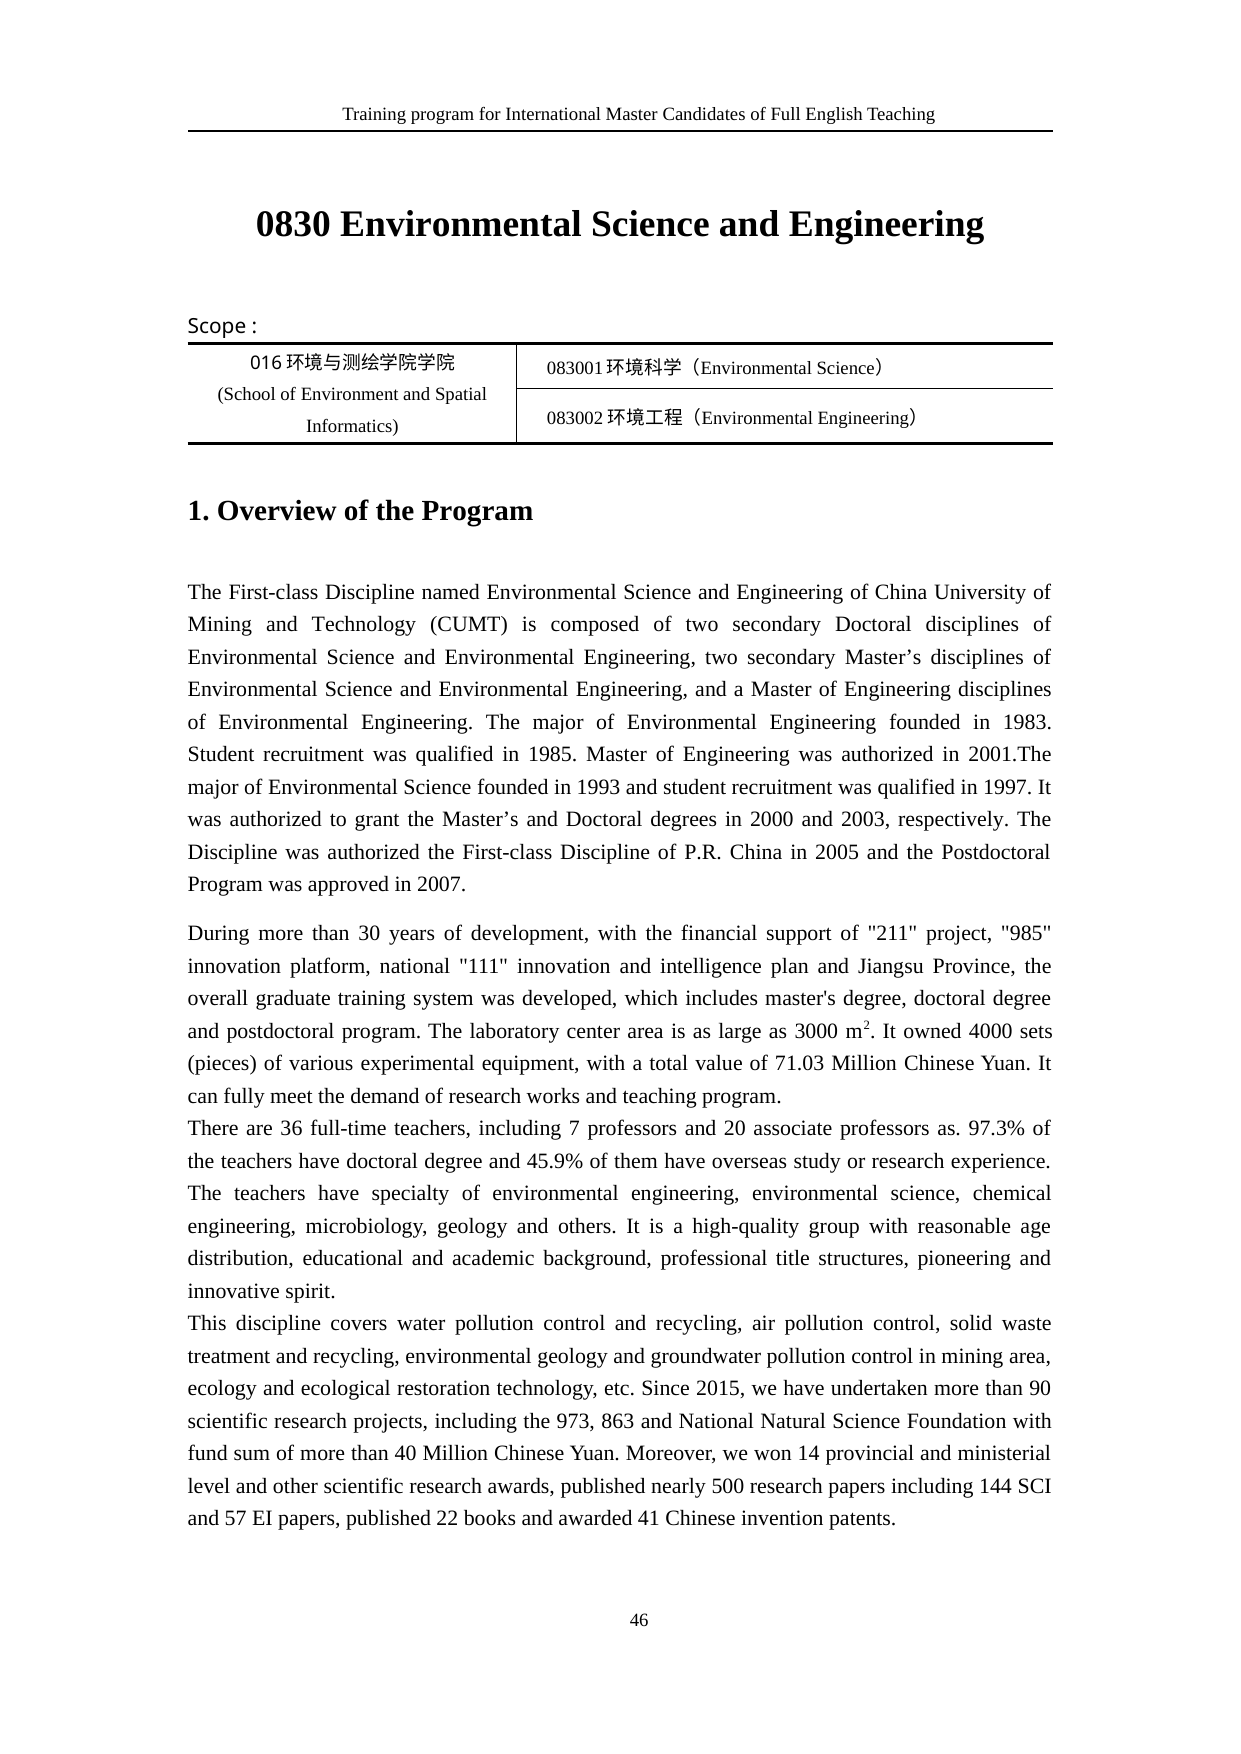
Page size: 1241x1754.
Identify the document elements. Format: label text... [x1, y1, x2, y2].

text 1. Overview of the Program [187, 478, 1053, 543]
text The First-class Discipline named Environmental Science and Engineering of China University of Mining and Technology (CUMT) is composed of two secondary Doctoral disciplines of Environmental Science and Environmental Engineering, two secondary Master’s disciplines of Environmental Science and Environmental Engineering, and a Master of Engineering disciplines of Environmental Engineering. The major of Environmental Engineering founded in 1983. Student recruitment was qualified in 1985. Master of Engineering was authorized in 2001.The major of Environmental Science founded in 1993 and student recruitment was qualified in 1997. It was authorized to grant the Master’s and Doctoral degrees in 2000 and 2003, respectively. The Discipline was authorized the First-class Discipline of P.R. China in 2005 and the Postdoctoral Program was approved in 2007. [187, 575, 1053, 900]
text This discipline covers water pollution control and recycling, air pollution control, solid waste treatment and recycling, environmental geology and groundwater pollution control in mining area, ecology and ecological restoration technology, etc. Since 2015, we have undertaken more than 90 scientific research projects, including the 973, 863 and National Natural Science Foundation with fund sum of more than 40 Million Chinese Yuan. Moreover, we won 14 provincial and ministerial level and other scientific research awards, published nearly 500 research papers including 144 SCI and 57 EI papers, published 22 books and awarded 41 Chinese invention patents. [187, 1307, 1053, 1534]
table_header 016环境与测绘学院学院 (School of Environment and Spatial Informatics) [188, 345, 516, 442]
text There are 36 full-time teachers, including 7 professors and 20 associate professors as. 97.3% of the teachers have doctoral degree and 45.9% of them have overseas study or research experience. The teachers have specialty of environmental engineering, environmental science, chemical engineering, microbiology, geology and others. It is a high-quality group with reasonable age distribution, educational and academic background, professional title structures, pioneering and innovative spirit. [187, 1112, 1053, 1307]
text 0830 Environmental Science and Engineering [187, 190, 1053, 255]
table_cell 083002 环境工程（Environmental Engineering） [517, 389, 1052, 442]
table_header 083001环境科学（Environmental Science） [517, 345, 1052, 387]
text During more than 30 years of development, with the financial support of "211" project, "985" innovation platform, national "111" innovation and intelligence plan and Jiangsu Province, the overall graduate training system was developed, which includes master's degree, doctoral degree and postdoctoral program. The laboratory center area is as large as 3000 m2. It owned 4000 sets (pieces) of various experimental equipment, with a total value of 71.03 Million Chinese Yuan. It can fully meet the demand of research works and teaching program. [187, 917, 1053, 1112]
text Scope : [187, 309, 1053, 342]
